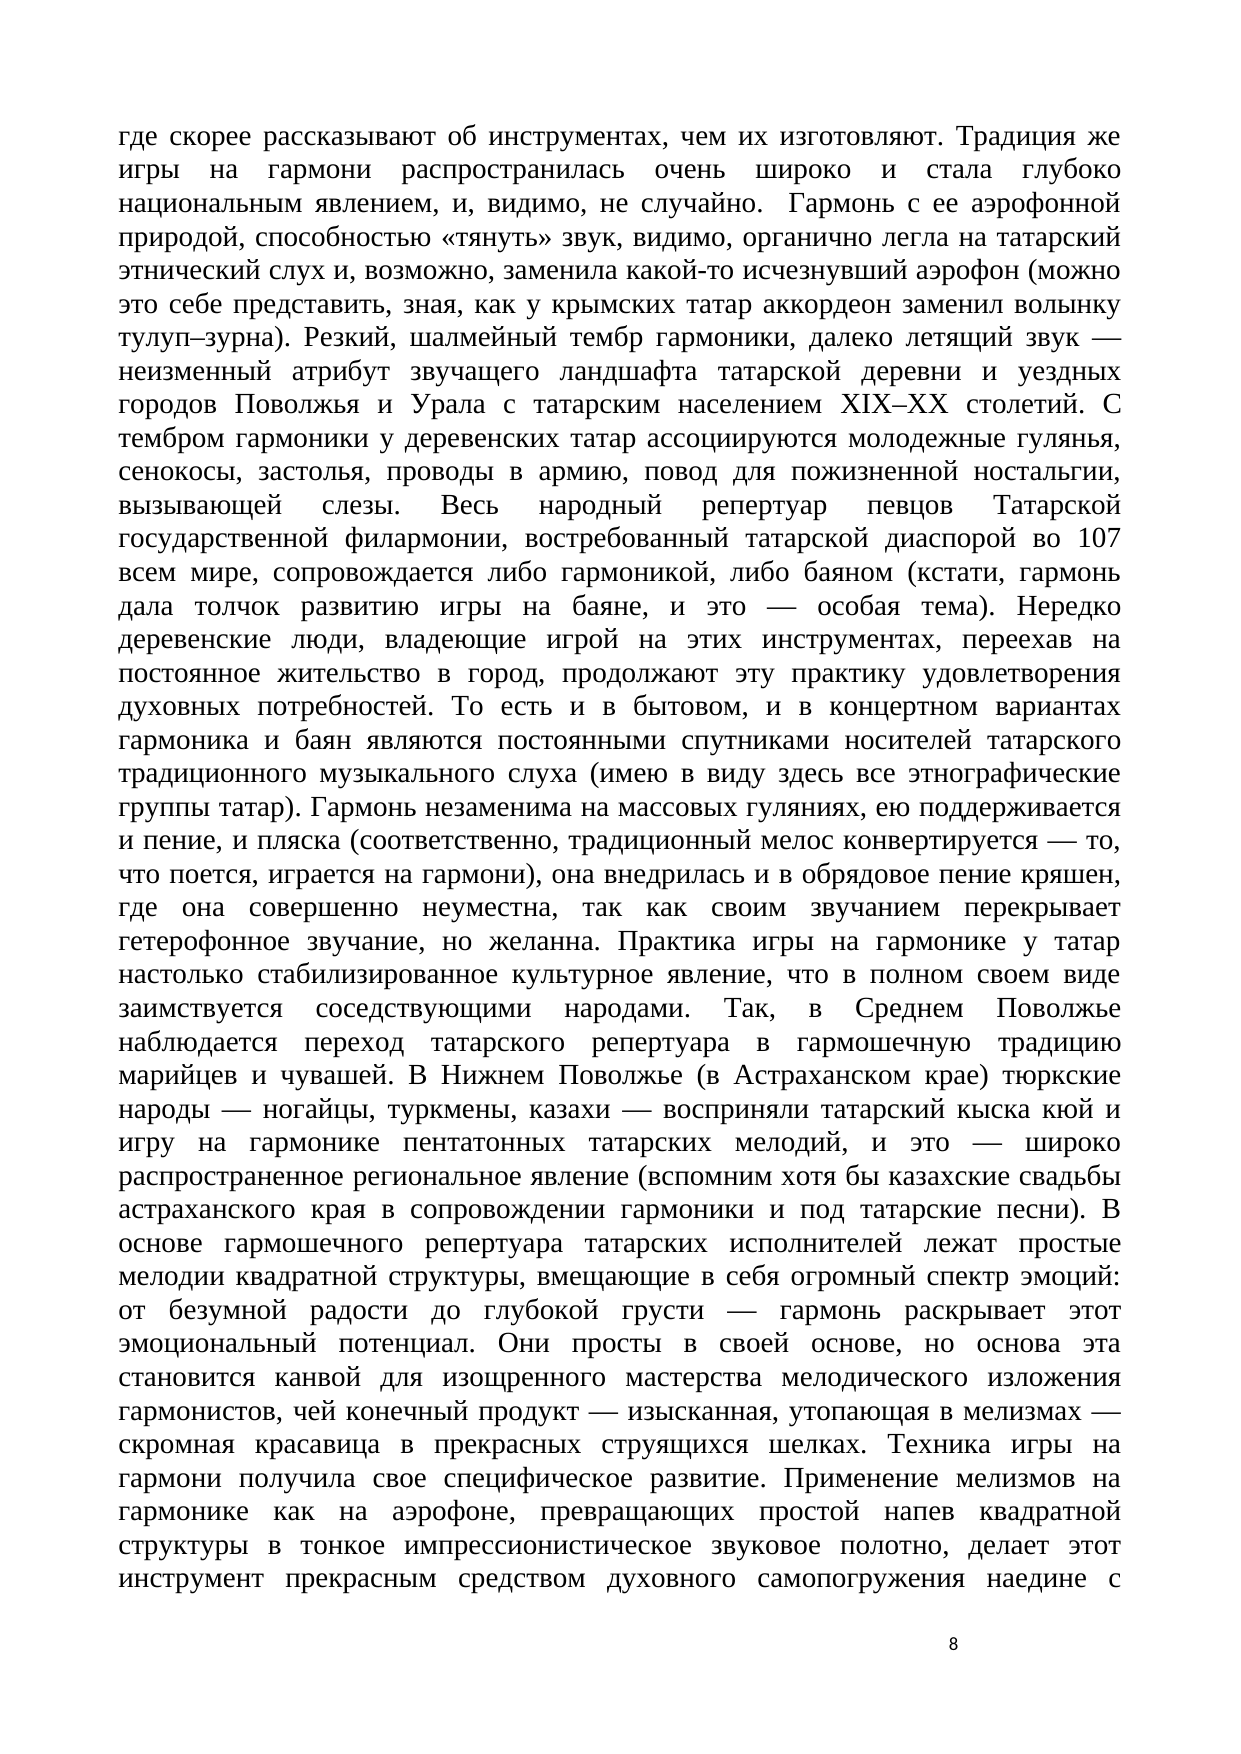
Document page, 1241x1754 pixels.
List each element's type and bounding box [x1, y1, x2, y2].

list [118, 118, 1122, 1594]
